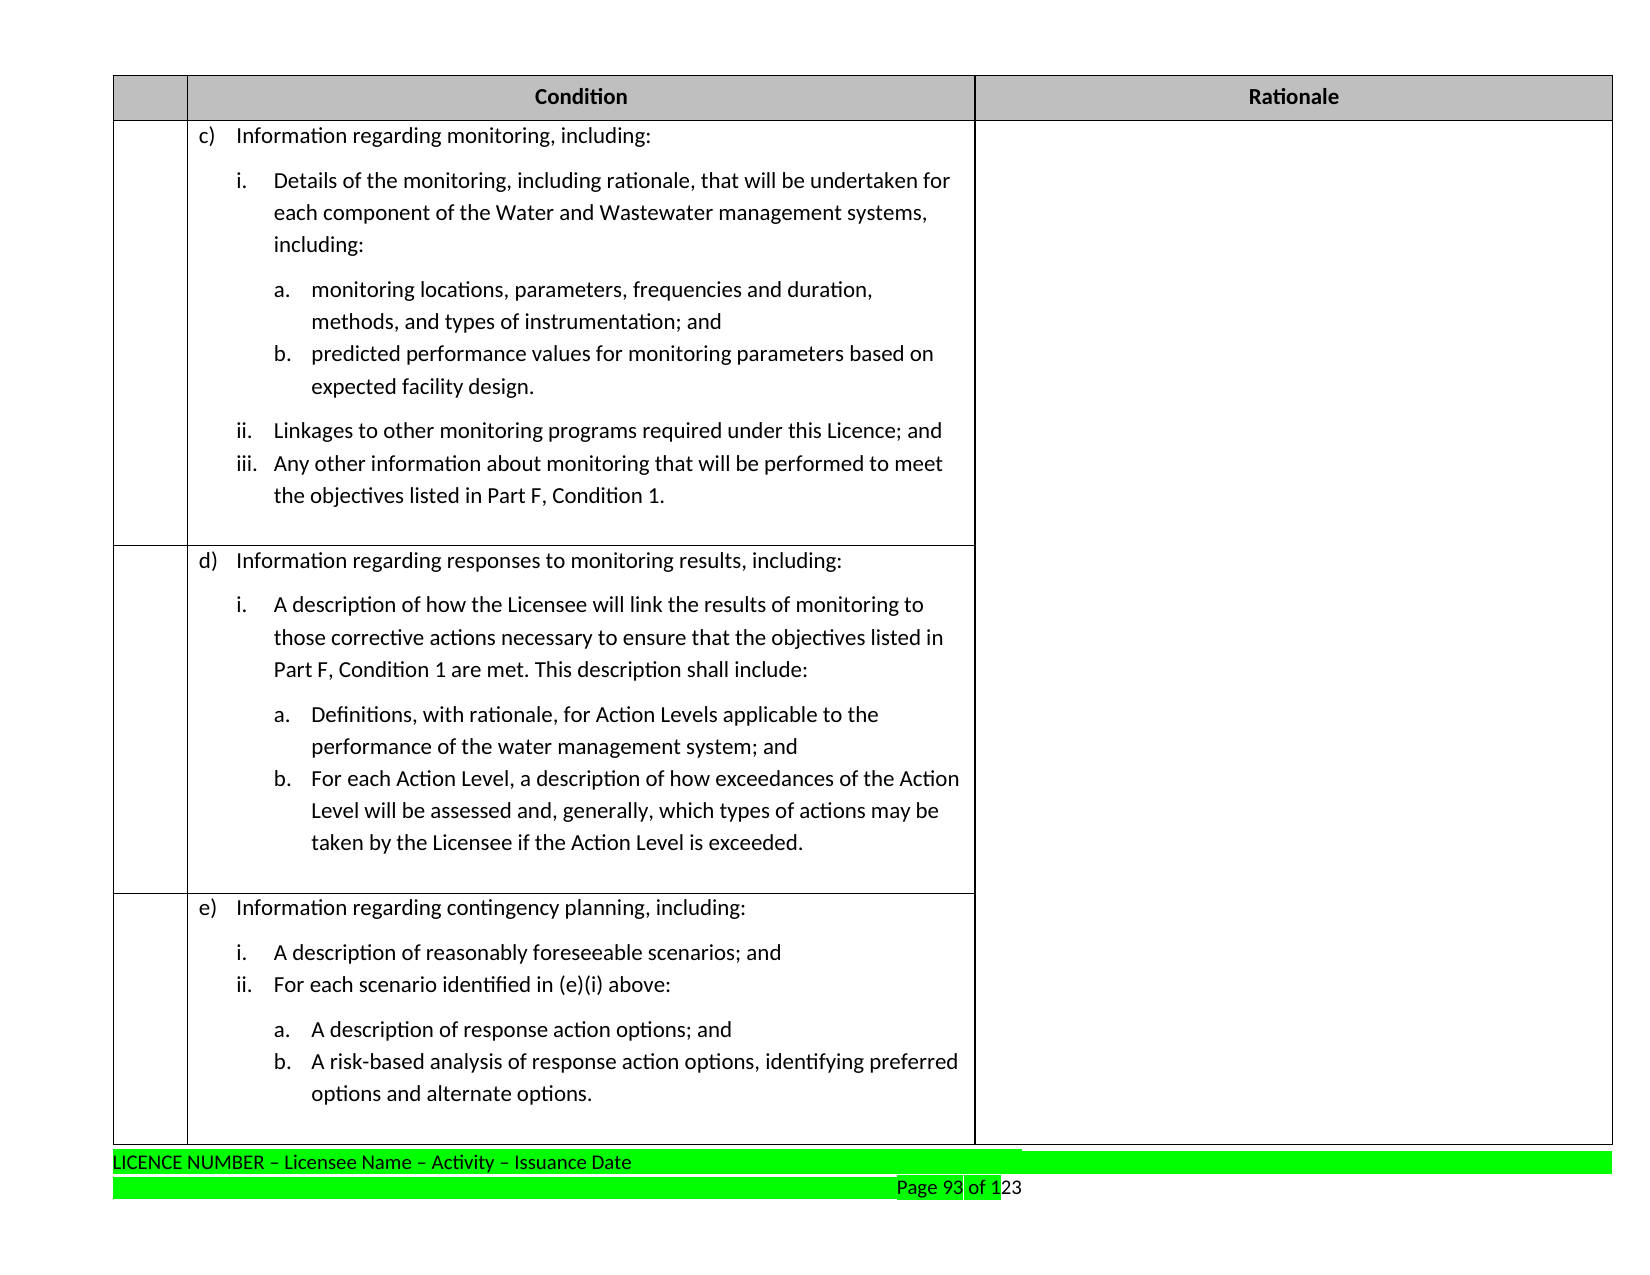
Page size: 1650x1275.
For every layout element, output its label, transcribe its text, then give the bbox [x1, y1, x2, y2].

table_cell Information regarding monitoring, including: i. Details of the monitoring, including rationale, that will be undertaken for each component of the Water and Wastewater management systems, including: a. monitoring locations, parameters, frequencies and duration, methods, and types of instrumentation; and b. predicted performance values for monitoring parameters based on expected facility design. ii. Linkages to other monitoring programs required under this Licence; and iii. Any other information about monitoring that will be performed to meet the objectives listed in Part F, Condition 1. [188, 121, 974, 545]
table_header Rationale [976, 76, 1612, 120]
table_cell [114, 546, 187, 892]
table_header [114, 76, 187, 120]
table_cell Information regarding contingency planning, including: i. A description of reasonably foreseeable scenarios; and ii. For each scenario identified in (e)(i) above: a. A description of response action options; and b. A risk-based analysis of response action options, identifying preferred options and alternate options. [188, 894, 974, 1143]
table_cell Information regarding responses to monitoring results, including: i. A description of how the Licensee will link the results of monitoring to those corrective actions necessary to ensure that the objectives listed in Part F, Condition 1 are met. This description shall include: a. Definitions, with rationale, for Action Levels applicable to the performance of the water management system; and b. For each Action Level, a description of how exceedances of the Action Level will be assessed and, generally, which types of actions may be taken by the Licensee if the Action Level is exceeded. [188, 546, 974, 892]
table_header Condition [188, 76, 974, 120]
table_cell [114, 121, 187, 545]
table_cell [114, 894, 187, 1143]
